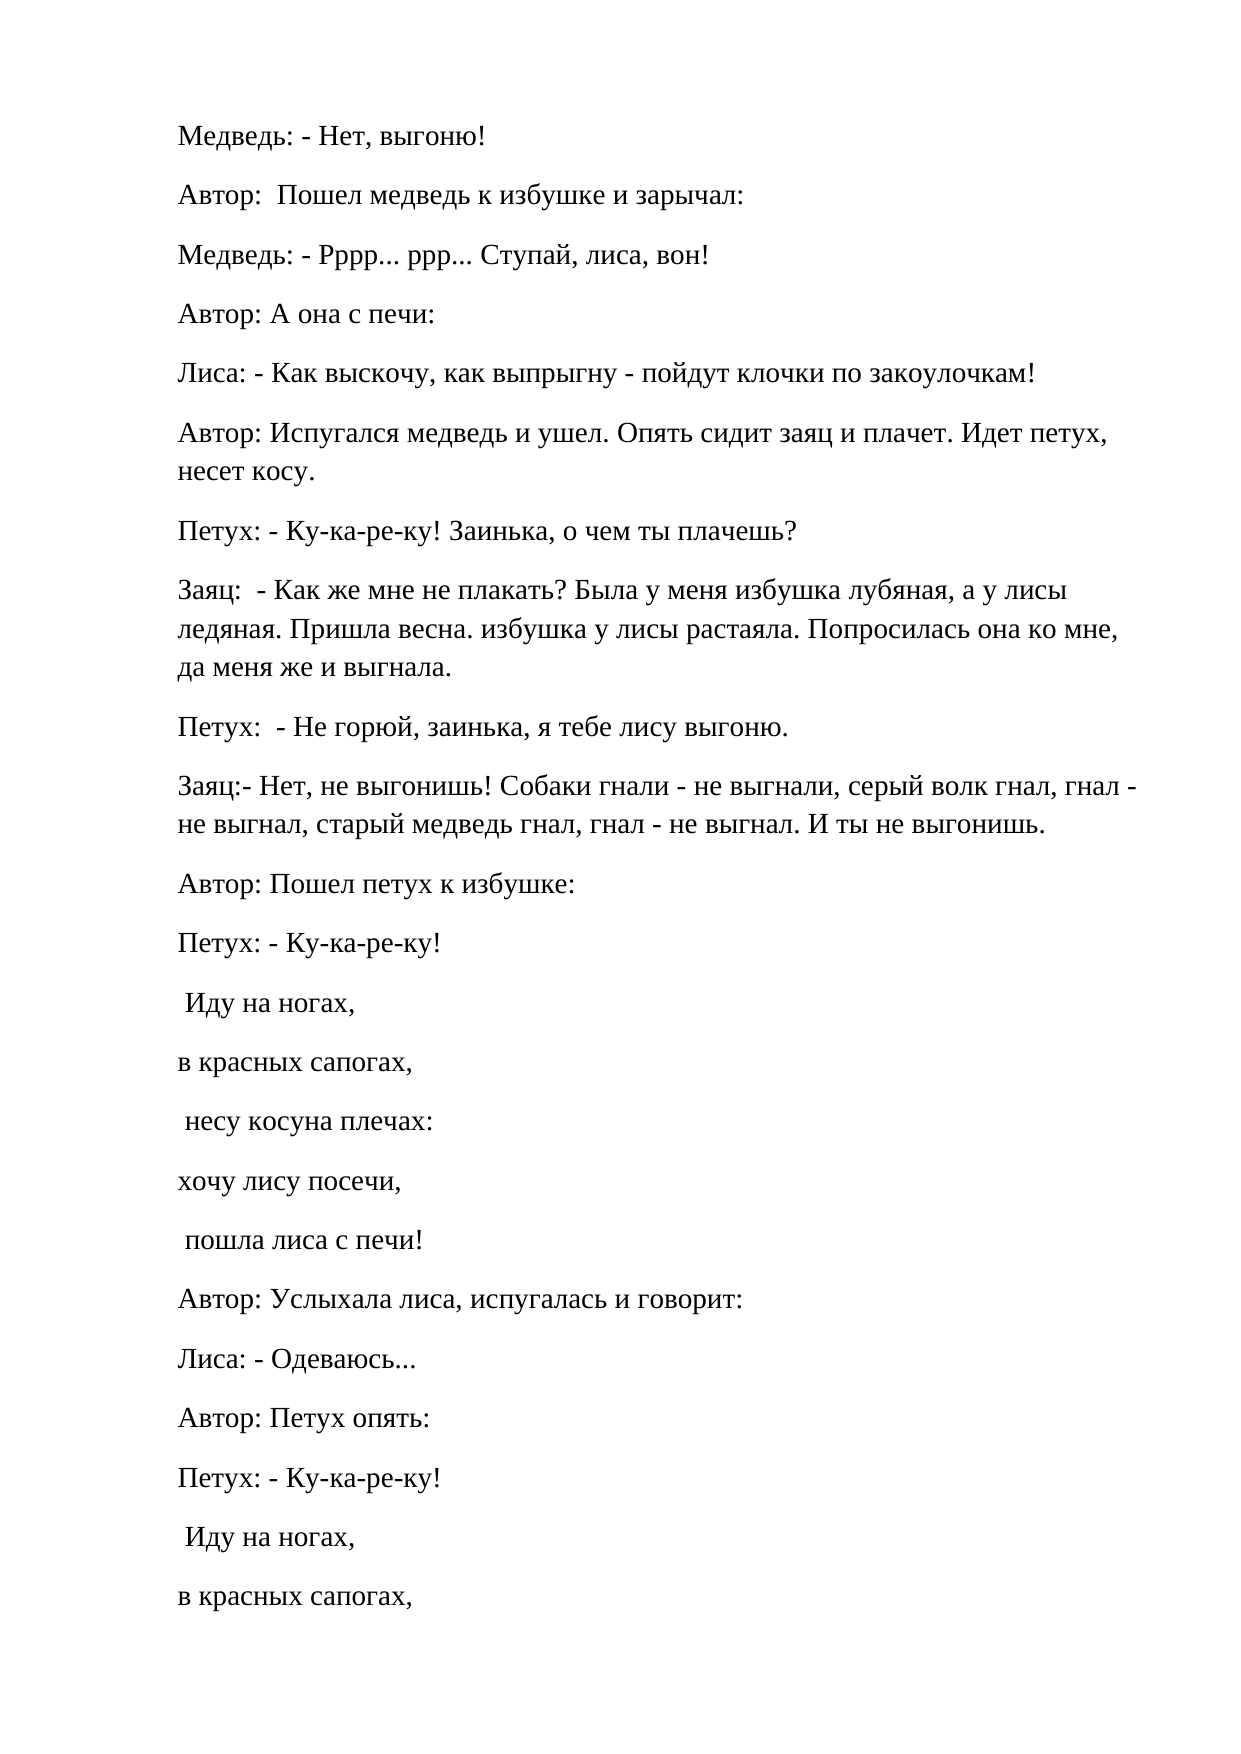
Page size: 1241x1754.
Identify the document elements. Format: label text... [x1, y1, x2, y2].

text Петух: - Ку-ка-ре-ку! Заинька, о чем ты плачешь? [177, 513, 1152, 546]
text Автор: Пошел медведь к избушке и зарычал: [177, 177, 1152, 211]
text Петух: - Ку-ка-ре-ку! [177, 925, 1152, 959]
text Петух: - Ку-ка-ре-ку! [177, 1460, 1152, 1493]
text в красных сапогах, [177, 1044, 1152, 1078]
text Медведь: - Рррр... ррр... Ступай, лиса, вон! [177, 237, 1152, 270]
text Автор: Петух опять: [177, 1400, 1152, 1434]
text Лиса: - Одеваюсь... [177, 1341, 1152, 1374]
text Лиса: - Как выскочу, как выпрыгну - пойдут клочки по закоулочкам! [177, 356, 1152, 389]
text Заяц:- Нет, не выгонишь! Собаки гнали - не выгнали, серый волк гнал, гнал - не выгнал, старый медведь гнал, гнал - не выгнал. И ты не выгонишь. [177, 768, 1152, 840]
text Петух: - Не горюй, заинька, я тебе лису выгоню. [177, 709, 1152, 742]
text Заяц: - Как же мне не плакать? Была у меня избушка лубяная, а у лисы ледяная. Пришла весна. избушка у лисы растаяла. Попросилась она ко мне, да меня же и выгнала. [177, 572, 1152, 683]
text Автор: Пошел петух к избушке: [177, 866, 1152, 899]
text Автор: А она с печи: [177, 296, 1152, 330]
text хочу лису посечи, [177, 1163, 1152, 1196]
text в красных сапогах, [177, 1578, 1152, 1612]
text Иду на ногах, [177, 1519, 1152, 1553]
text Иду на ногах, [177, 985, 1152, 1018]
text Автор: Испугался медведь и ушел. Опять сидит заяц и плачет. Идет петух, несет косу. [177, 415, 1152, 487]
text Медведь: - Нет, выгоню! [177, 118, 1152, 152]
text пошла лиса с печи! [177, 1222, 1152, 1256]
text Автор: Услыхала лиса, испугалась и говорит: [177, 1282, 1152, 1315]
text несу косуна плечах: [177, 1103, 1152, 1137]
